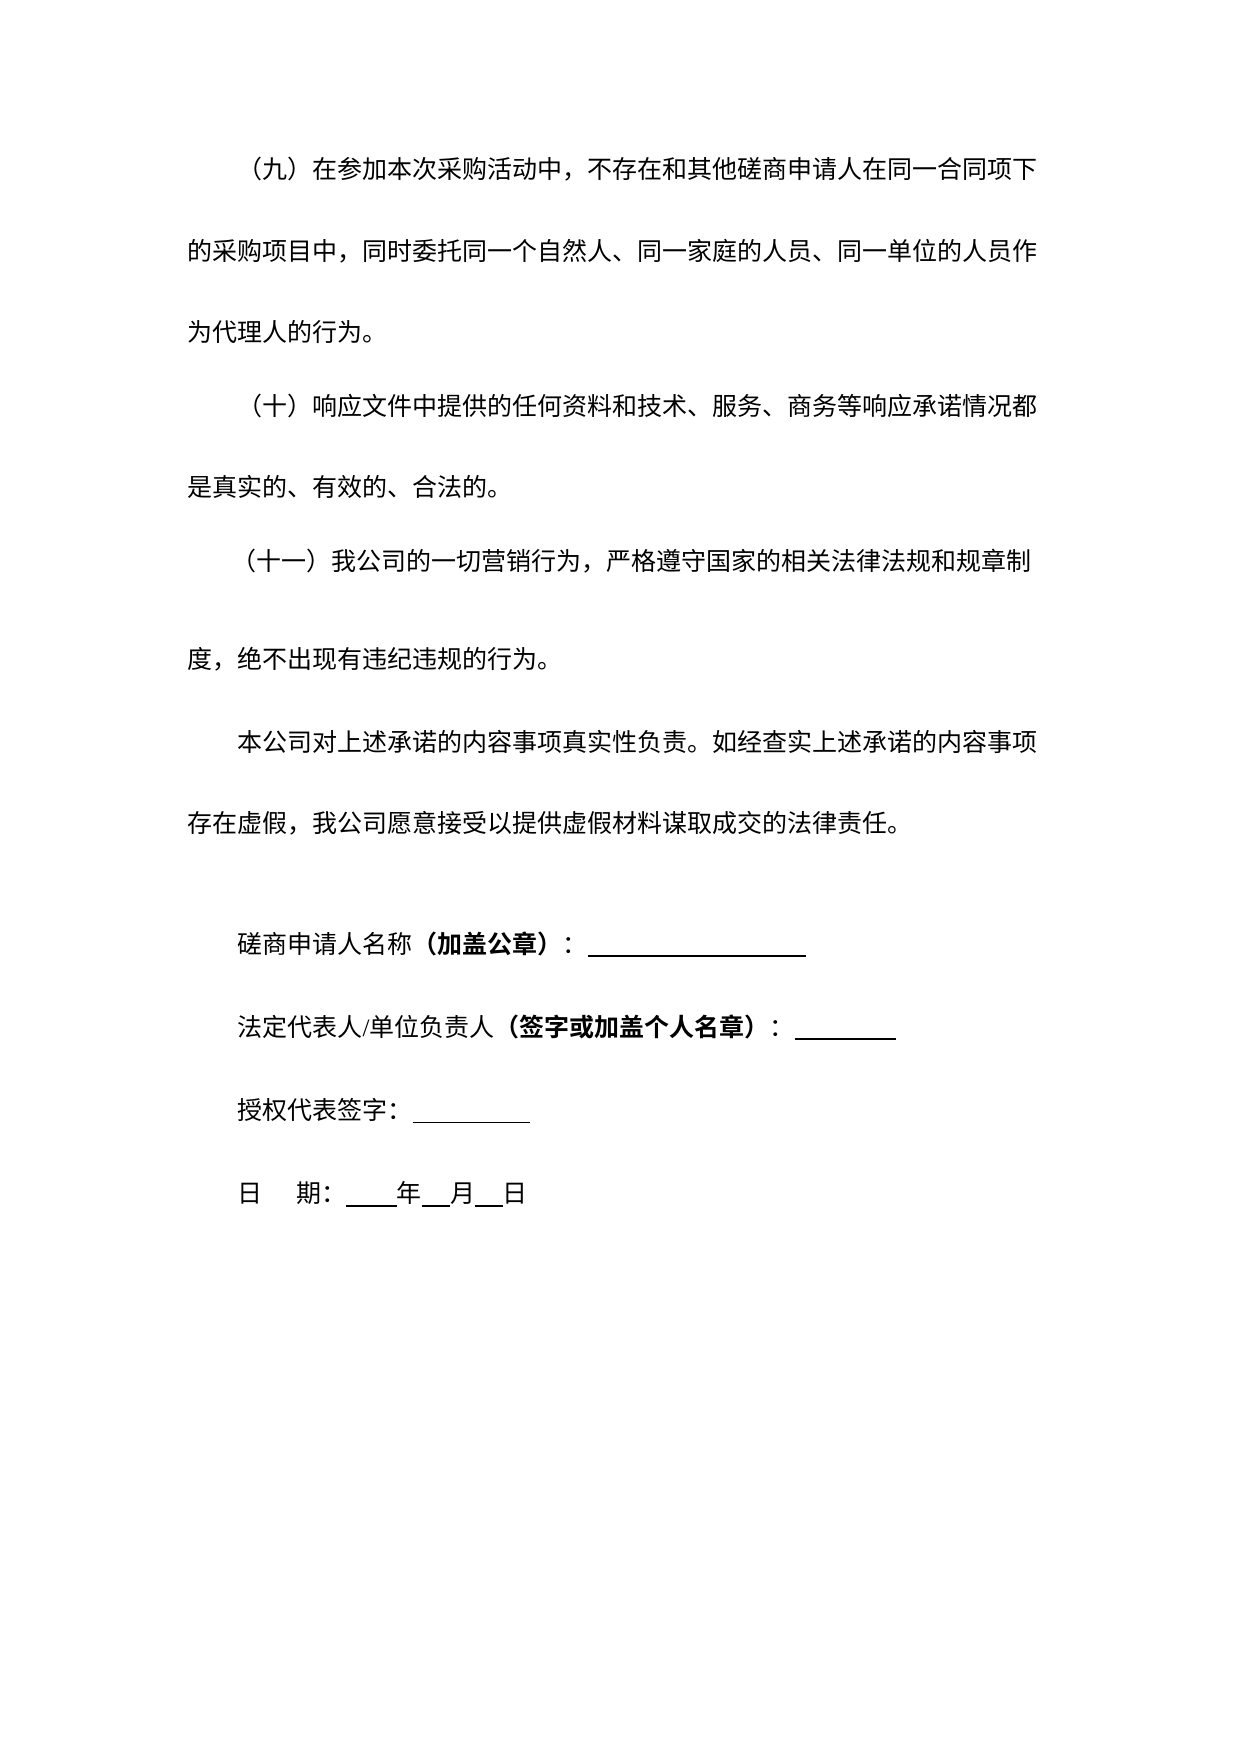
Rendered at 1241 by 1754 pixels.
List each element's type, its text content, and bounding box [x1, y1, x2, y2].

text 磋商申请人名称（加盖公章）： [187, 910, 1053, 975]
text 日 期： 年 月 日 [187, 1159, 1053, 1224]
text （十一）我公司的一切营销行为，严格遵守国家的相关法律法规和规章制度，绝不出现有违纪违规的行为。 [187, 527, 1053, 690]
text 法定代表人/单位负责人（签字或加盖个人名章）： [187, 993, 1053, 1058]
text 本公司对上述承诺的内容事项真实性负责。如经查实上述承诺的内容事项存在虚假，我公司愿意接受以提供虚假材料谋取成交的法律责任。 [187, 708, 1053, 854]
text （九）在参加本次采购活动中，不存在和其他磋商申请人在同一合同项下的采购项目中，同时委托同一个自然人、同一家庭的人员、同一单位的人员作为代理人的行为。 [187, 135, 1053, 363]
text 授权代表签字： [187, 1076, 1053, 1141]
text （十）响应文件中提供的任何资料和技术、服务、商务等响应承诺情况都是真实的、有效的、合法的。 [187, 372, 1053, 518]
